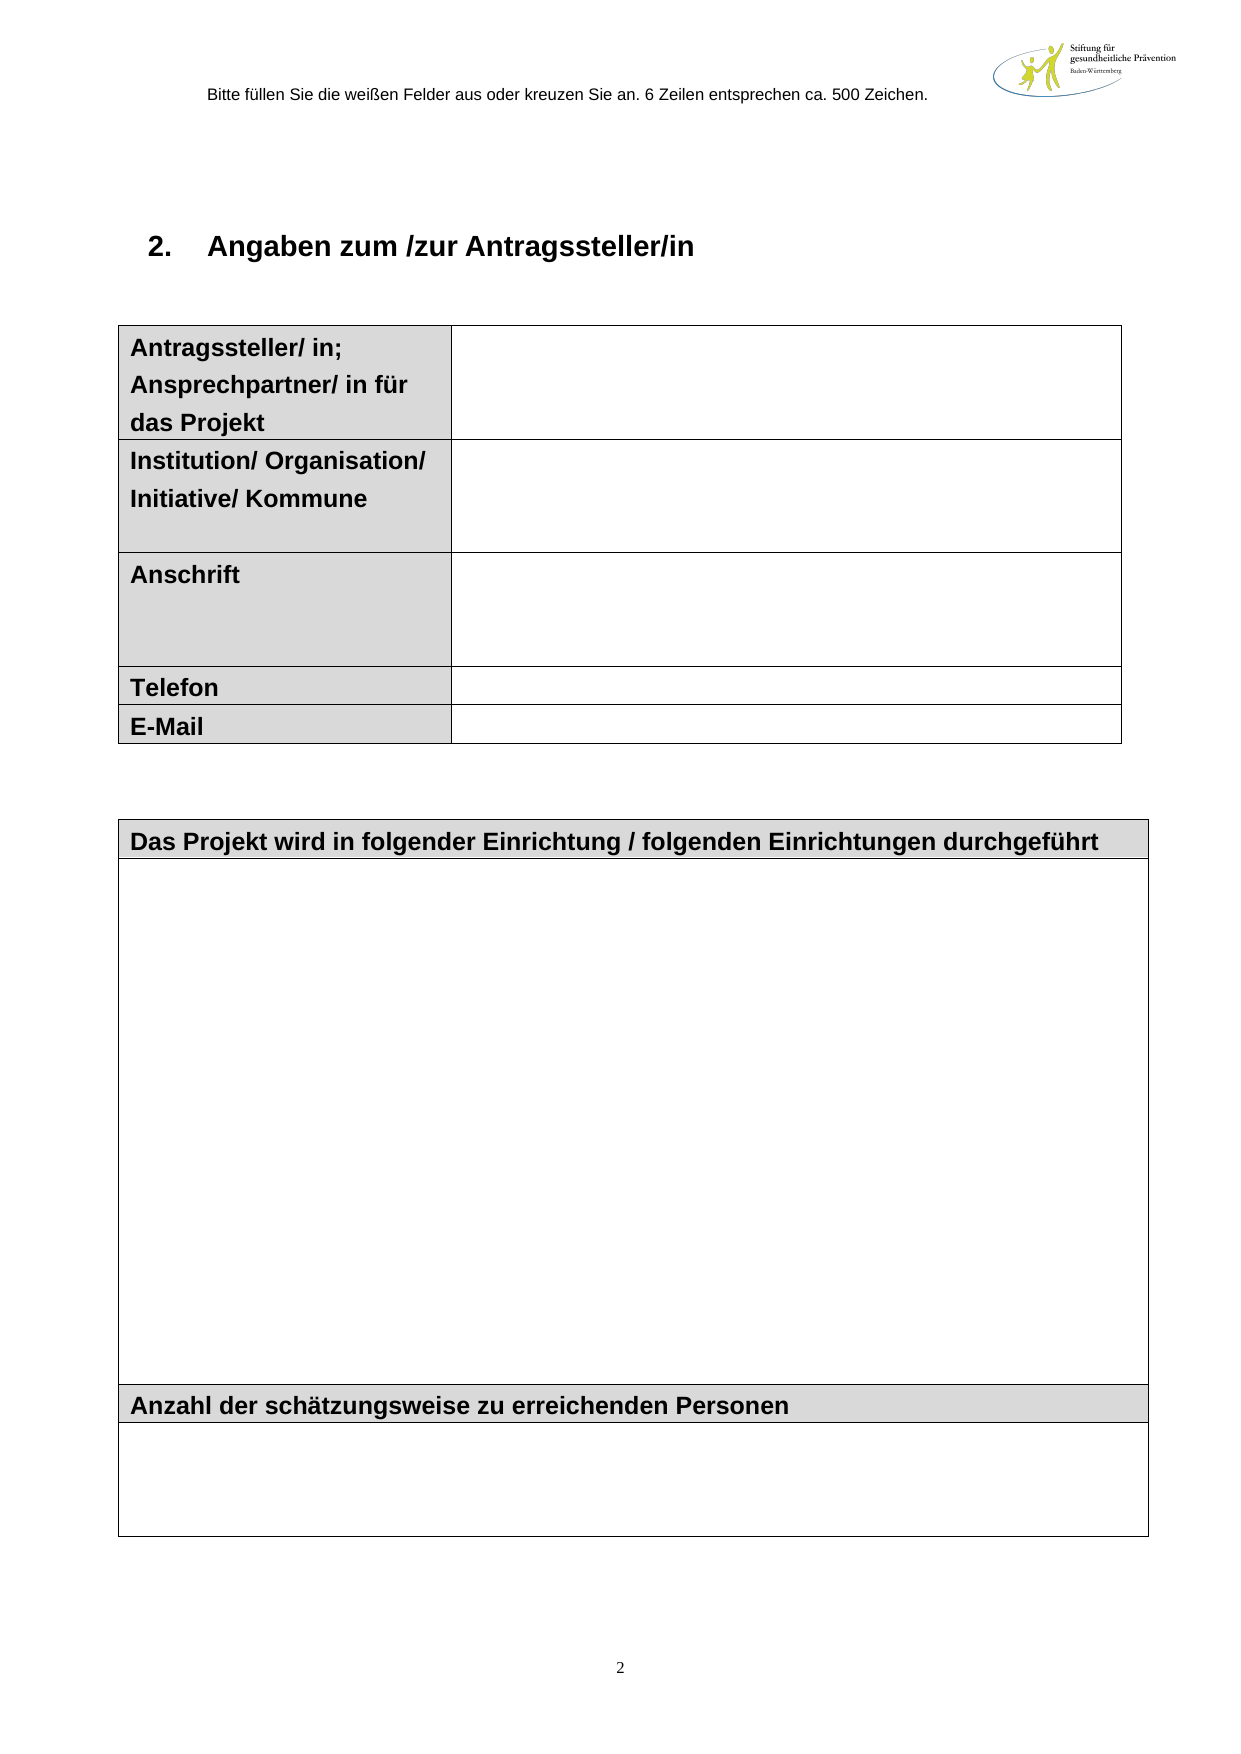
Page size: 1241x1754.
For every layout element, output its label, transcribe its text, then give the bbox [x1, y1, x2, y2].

table_header Antragssteller/ in; Ansprechpartner/ in für das Projekt [119, 326, 451, 439]
table_cell [452, 553, 1121, 666]
table_cell Anschrift [119, 553, 451, 666]
subtitle Angaben zum /zur Antragssteller/in [148, 229, 1122, 263]
table_cell E-Mail [119, 705, 451, 743]
table_cell [452, 667, 1121, 704]
table_cell Anzahl der schätzungsweise zu erreichenden Personen [119, 1385, 1148, 1422]
table_cell [452, 440, 1121, 552]
table_header [452, 326, 1121, 439]
table_cell Institution/ Organisation/ Initiative/ Kommune [119, 440, 451, 552]
table_cell [452, 705, 1121, 743]
picture [990, 40, 1179, 100]
table_header Das Projekt wird in folgender Einrichtung / folgenden Einrichtungen durchgeführt [119, 820, 1148, 857]
table_cell [119, 859, 1148, 1383]
table_cell Telefon [119, 667, 451, 704]
table_cell [119, 1423, 1148, 1536]
